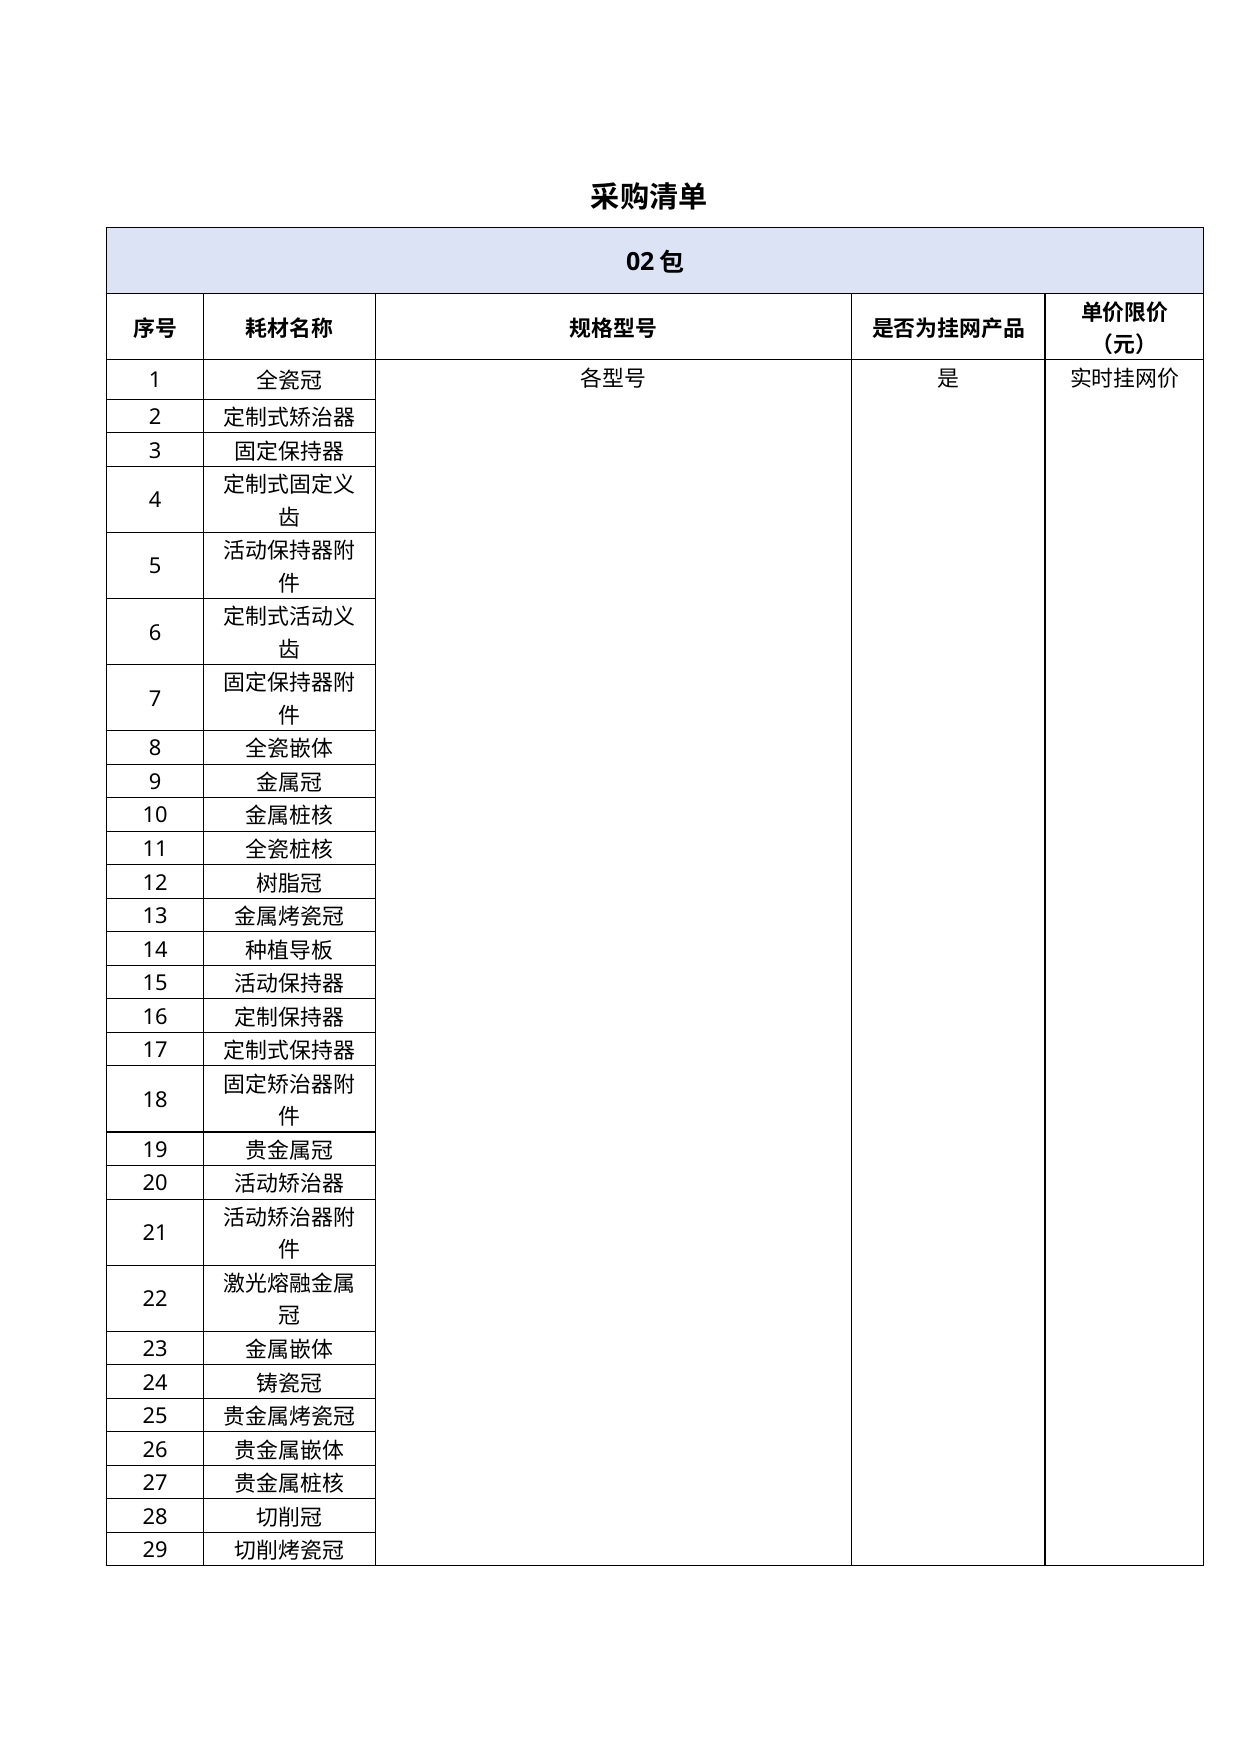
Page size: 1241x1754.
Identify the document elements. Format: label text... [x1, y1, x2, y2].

table_cell 10 [107, 798, 203, 831]
table_cell 21 [107, 1200, 203, 1264]
table_cell 规格型号 [376, 294, 851, 359]
table_cell 耗材名称 [204, 294, 375, 359]
table_cell 1 [107, 360, 203, 399]
table_cell 固定矫治器附件 [204, 1066, 375, 1131]
table_cell 8 [107, 731, 203, 763]
table_cell 29 [107, 1533, 203, 1565]
table_cell 固定保持器附件 [204, 665, 375, 730]
table_cell 24 [107, 1365, 203, 1398]
table_cell 是否为挂网产品 [852, 294, 1044, 359]
table_cell 贵金属桩核 [204, 1466, 375, 1498]
table_cell 3 [107, 433, 203, 466]
table_cell 26 [107, 1432, 203, 1465]
table_cell 17 [107, 1033, 203, 1065]
table_cell 27 [107, 1466, 203, 1498]
table_cell 全瓷嵌体 [204, 731, 375, 763]
table_cell 切削烤瓷冠 [204, 1533, 375, 1565]
table_cell 25 [107, 1399, 203, 1431]
text 采购清单 [187, 162, 1053, 227]
table_cell 切削冠 [204, 1499, 375, 1532]
table_cell 活动矫治器附件 [204, 1200, 375, 1264]
table_cell 4 [107, 467, 203, 532]
table_cell 16 [107, 999, 203, 1032]
table_cell 23 [107, 1332, 203, 1364]
table_cell 铸瓷冠 [204, 1365, 375, 1398]
table_cell 6 [107, 599, 203, 664]
table_cell 各型号 [376, 360, 851, 1565]
table_cell 5 [107, 533, 203, 598]
table_cell 固定保持器 [204, 433, 375, 466]
table_cell 定制保持器 [204, 999, 375, 1032]
table_cell 9 [107, 765, 203, 797]
table_cell 22 [107, 1266, 203, 1331]
table_cell 11 [107, 832, 203, 864]
table_cell 定制式固定义齿 [204, 467, 375, 532]
table_cell 28 [107, 1499, 203, 1532]
table_cell 15 [107, 966, 203, 998]
table_cell 金属烤瓷冠 [204, 899, 375, 931]
table_cell 活动矫治器 [204, 1166, 375, 1198]
table_cell 贵金属烤瓷冠 [204, 1399, 375, 1431]
table_cell 种植导板 [204, 932, 375, 965]
table_cell 2 [107, 400, 203, 432]
table_cell 全瓷桩核 [204, 832, 375, 864]
table_cell 定制式保持器 [204, 1033, 375, 1065]
table_cell 实时挂网价 [1046, 360, 1203, 1565]
table_cell 金属冠 [204, 765, 375, 797]
table_cell 定制式活动义齿 [204, 599, 375, 664]
table_header 02包 [107, 228, 1203, 293]
table_cell 12 [107, 865, 203, 898]
table_cell 定制式矫治器 [204, 400, 375, 432]
table_cell 金属桩核 [204, 798, 375, 831]
table_cell 活动保持器附件 [204, 533, 375, 598]
table_cell 树脂冠 [204, 865, 375, 898]
table_cell 14 [107, 932, 203, 965]
table_cell 7 [107, 665, 203, 730]
table_cell 是 [852, 360, 1044, 1565]
table_cell 19 [107, 1133, 203, 1165]
table_cell 激光熔融金属冠 [204, 1266, 375, 1331]
table_cell 全瓷冠 [204, 360, 375, 399]
table_cell 贵金属冠 [204, 1133, 375, 1165]
table_cell 20 [107, 1166, 203, 1198]
table_cell 活动保持器 [204, 966, 375, 998]
table_cell 贵金属嵌体 [204, 1432, 375, 1465]
table_cell 单价限价（元） [1046, 294, 1203, 359]
table_cell 13 [107, 899, 203, 931]
table_cell 序号 [107, 294, 203, 359]
table_cell 18 [107, 1066, 203, 1131]
table_cell 金属嵌体 [204, 1332, 375, 1364]
